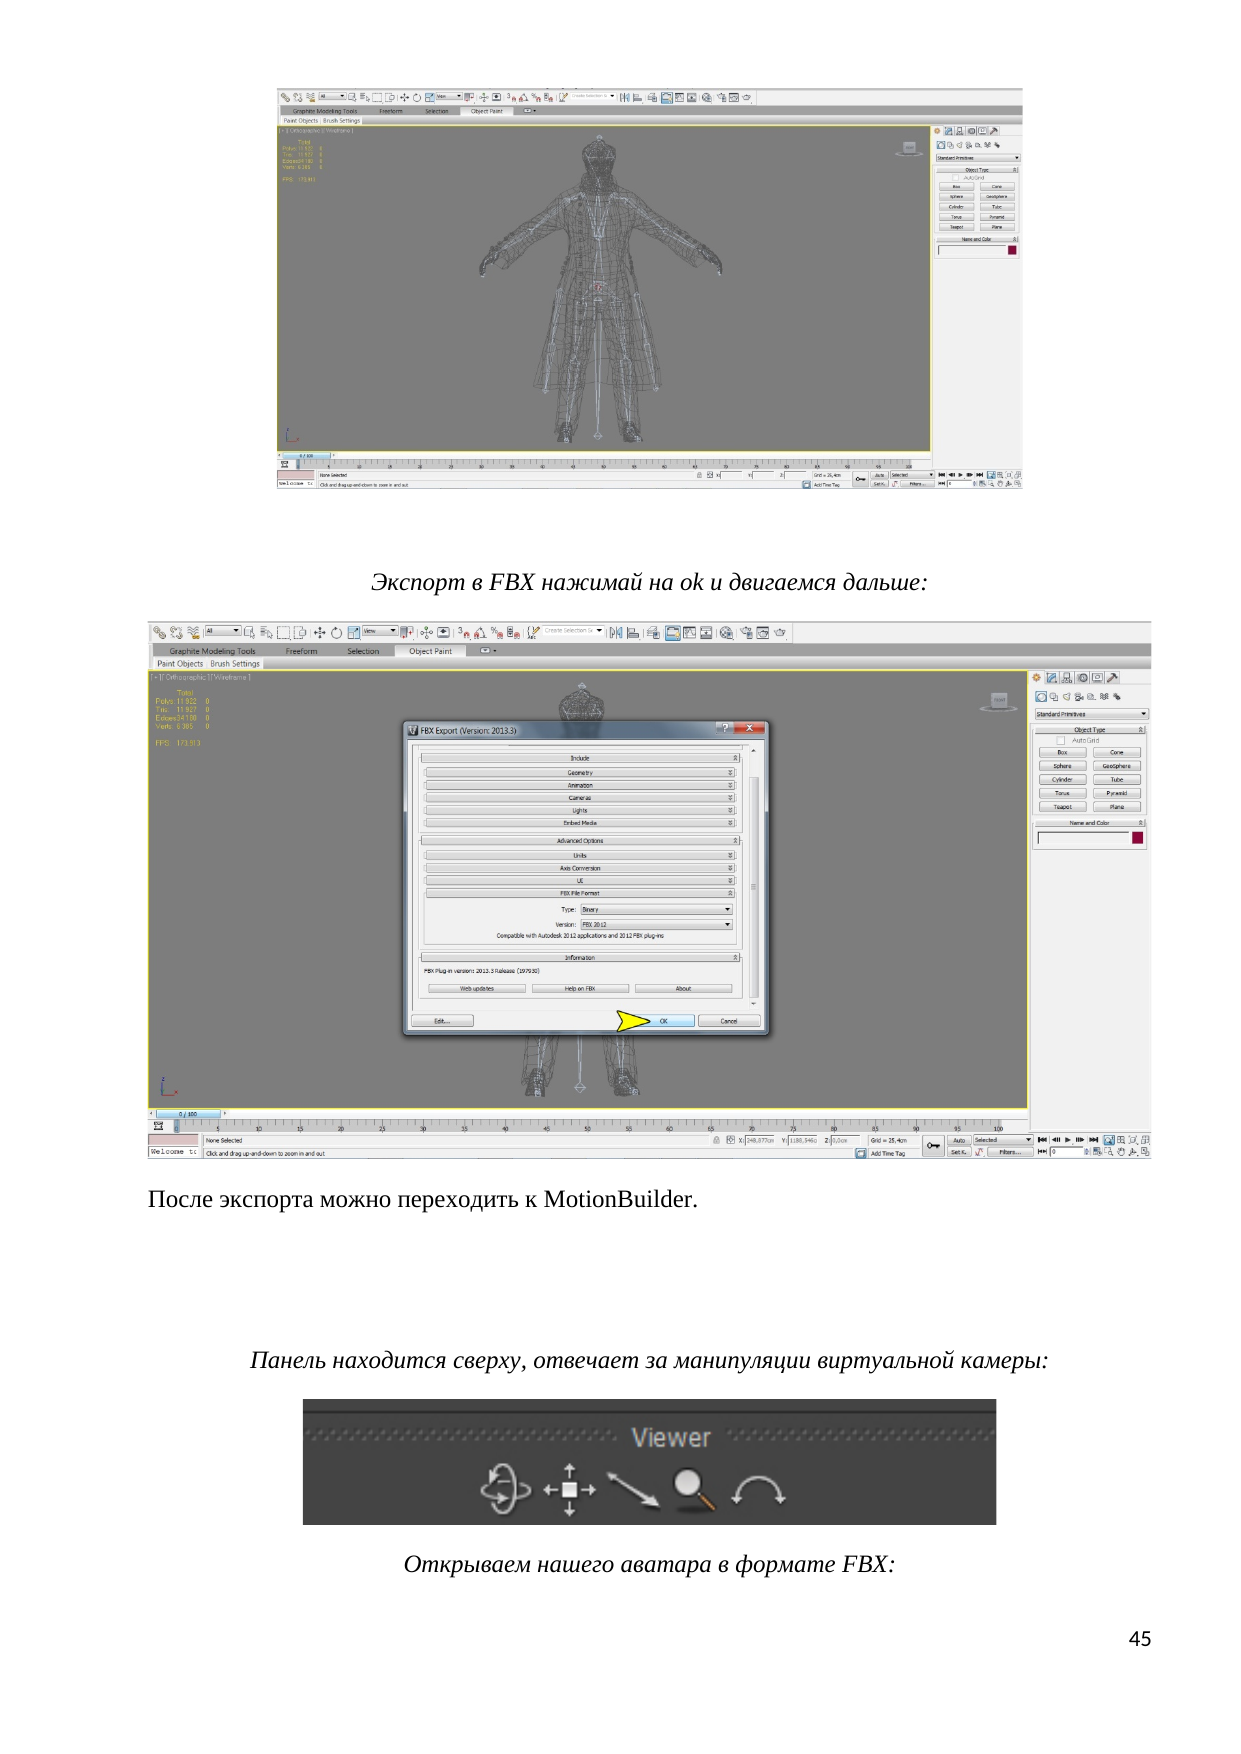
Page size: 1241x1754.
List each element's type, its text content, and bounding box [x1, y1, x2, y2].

text Панель находится сверху, отвечает за манипуляции виртуальной камеры: [148, 1346, 1152, 1374]
text Открываем нашего аватара в формате FBX: [148, 1549, 1152, 1578]
text После экспорта можно переходить к MotionBuilder. [148, 1184, 1152, 1213]
picture [276, 88, 1023, 489]
picture [302, 1399, 997, 1525]
text Экспорт в FBX нажимай на ok и двигаемся дальше: [148, 567, 1152, 596]
picture [147, 621, 1152, 1159]
